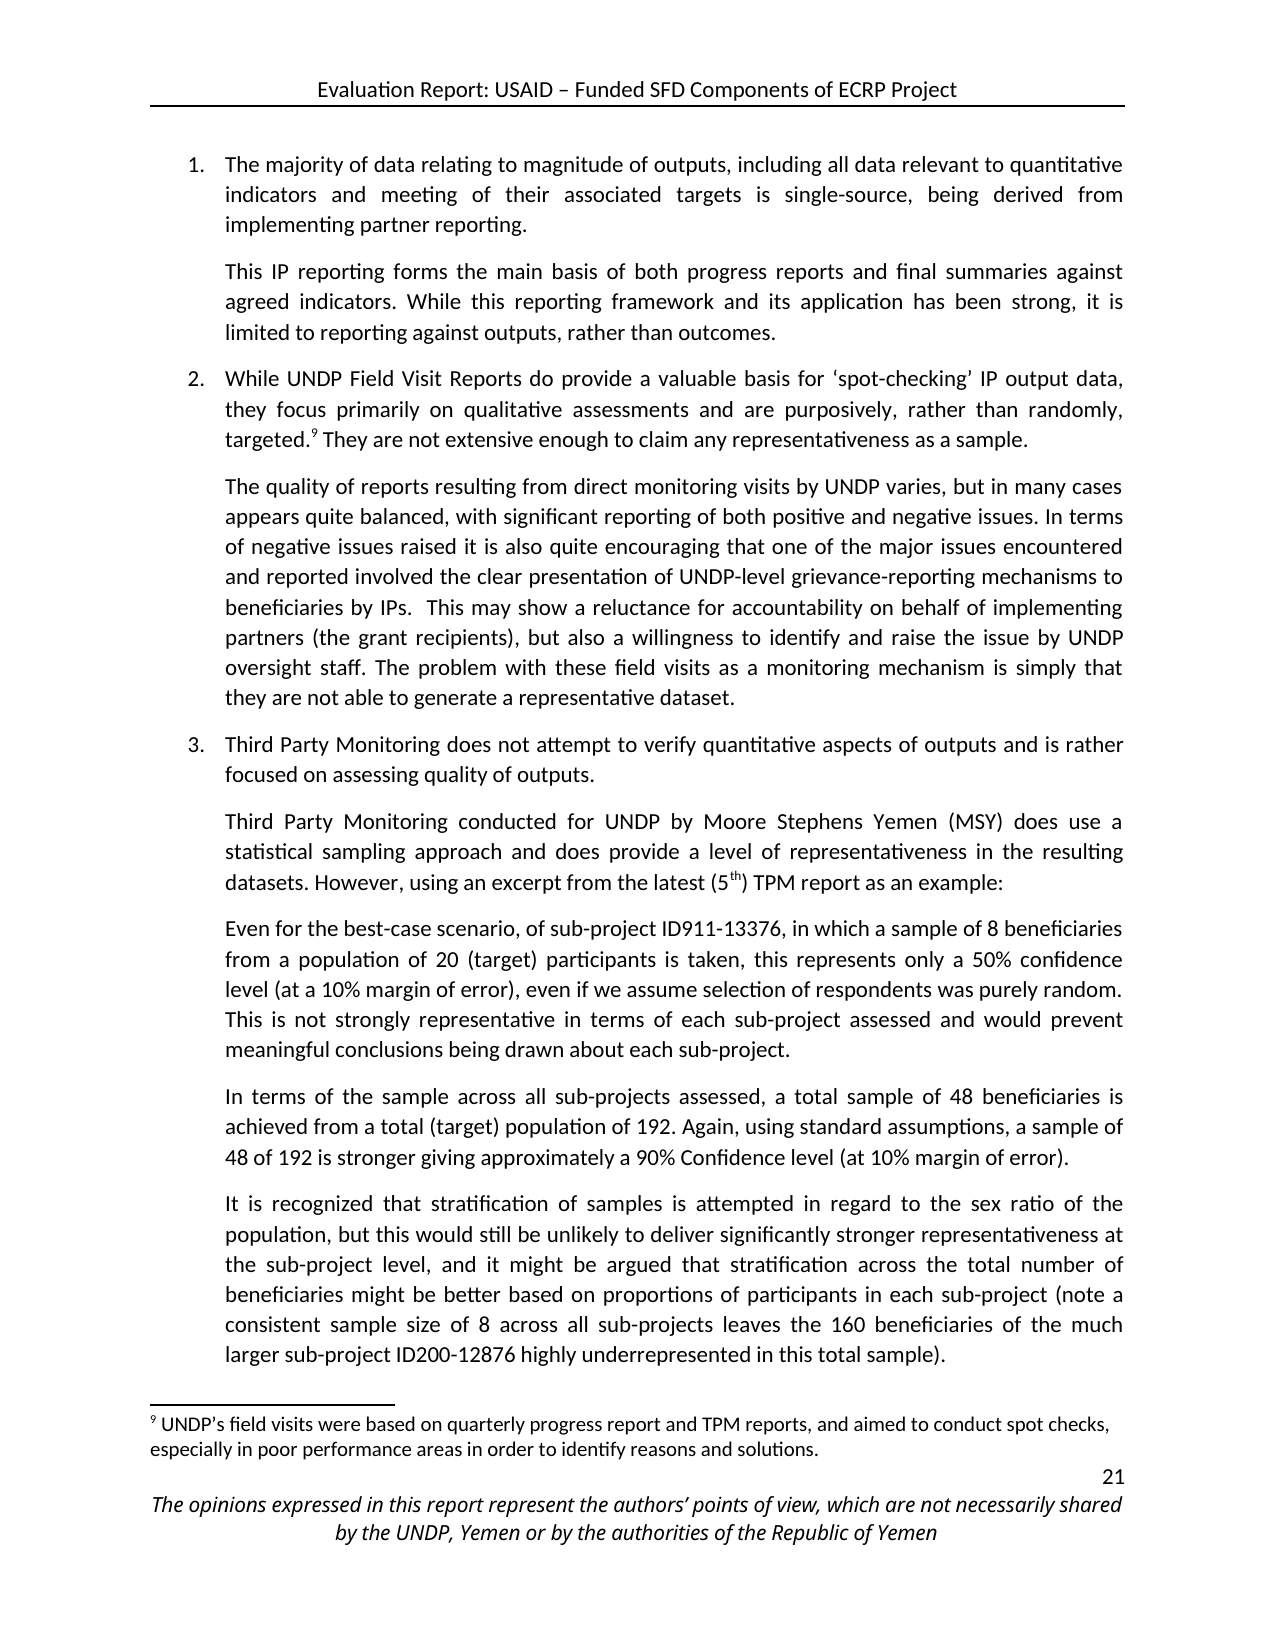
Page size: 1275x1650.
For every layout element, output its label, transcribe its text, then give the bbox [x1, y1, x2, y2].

text This IP reporting forms the main basis of both progress reports and final summaries against agreed indicators. While this reporting framework and its application has been strong, it is limited to reporting against outputs, rather than outcomes. [225, 257, 1125, 346]
list While UNDP Field Visit Reports do provide a valuable basis for ‘spot-checking’ IP output data, they focus primarily on qualitative assessments and are purposively, rather than randomly, targeted. They are not extensive enough to claim any representativeness as a sample. [187, 364, 1125, 453]
list Third Party Monitoring does not attempt to verify quantitative aspects of outputs and is rather focused on assessing quality of outputs. [187, 730, 1125, 788]
text Third Party Monitoring conducted for UNDP by Moore Stephens Yemen (MSY) does use a statistical sampling approach and does provide a level of representativeness in the resulting datasets. However, using an excerpt from the latest (5th) TPM report as an example: [225, 807, 1125, 896]
text Even for the best-case scenario, of sub-project ID911-13376, in which a sample of 8 beneficiaries from a population of 20 (target) participants is taken, this represents only a 50% confidence level (at a 10% margin of error), even if we assume selection of respondents was purely random. This is not strongly representative in terms of each sub-project assessed and would prevent meaningful conclusions being drawn about each sub-project. [225, 914, 1125, 1063]
text It is recognized that stratification of samples is attempted in regard to the sex ratio of the population, but this would still be unlikely to deliver significantly stronger representativeness at the sub-project level, and it might be argued that stratification across the total number of beneficiaries might be better based on proportions of participants in each sub-project (note a consistent sample size of 8 across all sub-projects leaves the 160 beneficiaries of the much larger sub-project ID200-12876 highly underrepresented in this total sample). [225, 1189, 1125, 1369]
text The quality of reports resulting from direct monitoring visits by UNDP varies, but in many cases appears quite balanced, with significant reporting of both positive and negative issues. In terms of negative issues raised it is also quite encouraging that one of the major issues encountered and reported involved the clear presentation of UNDP-level grievance-reporting mechanisms to beneficiaries by IPs. This may show a reluctance for accountability on behalf of implementing partners (the grant recipients), but also a willingness to identify and raise the issue by UNDP oversight staff. The problem with these field visits as a monitoring mechanism is simply that they are not able to generate a representative dataset. [225, 472, 1125, 711]
text In terms of the sample across all sub-projects assessed, a total sample of 48 beneficiaries is achieved from a total (target) population of 192. Again, using standard assumptions, a sample of 48 of 192 is stronger giving approximately a 90% Confidence level (at 10% margin of error). [225, 1082, 1125, 1171]
list The majority of data relating to magnitude of outputs, including all data relevant to quantitative indicators and meeting of their associated targets is single-source, being derived from implementing partner reporting. [187, 150, 1125, 238]
